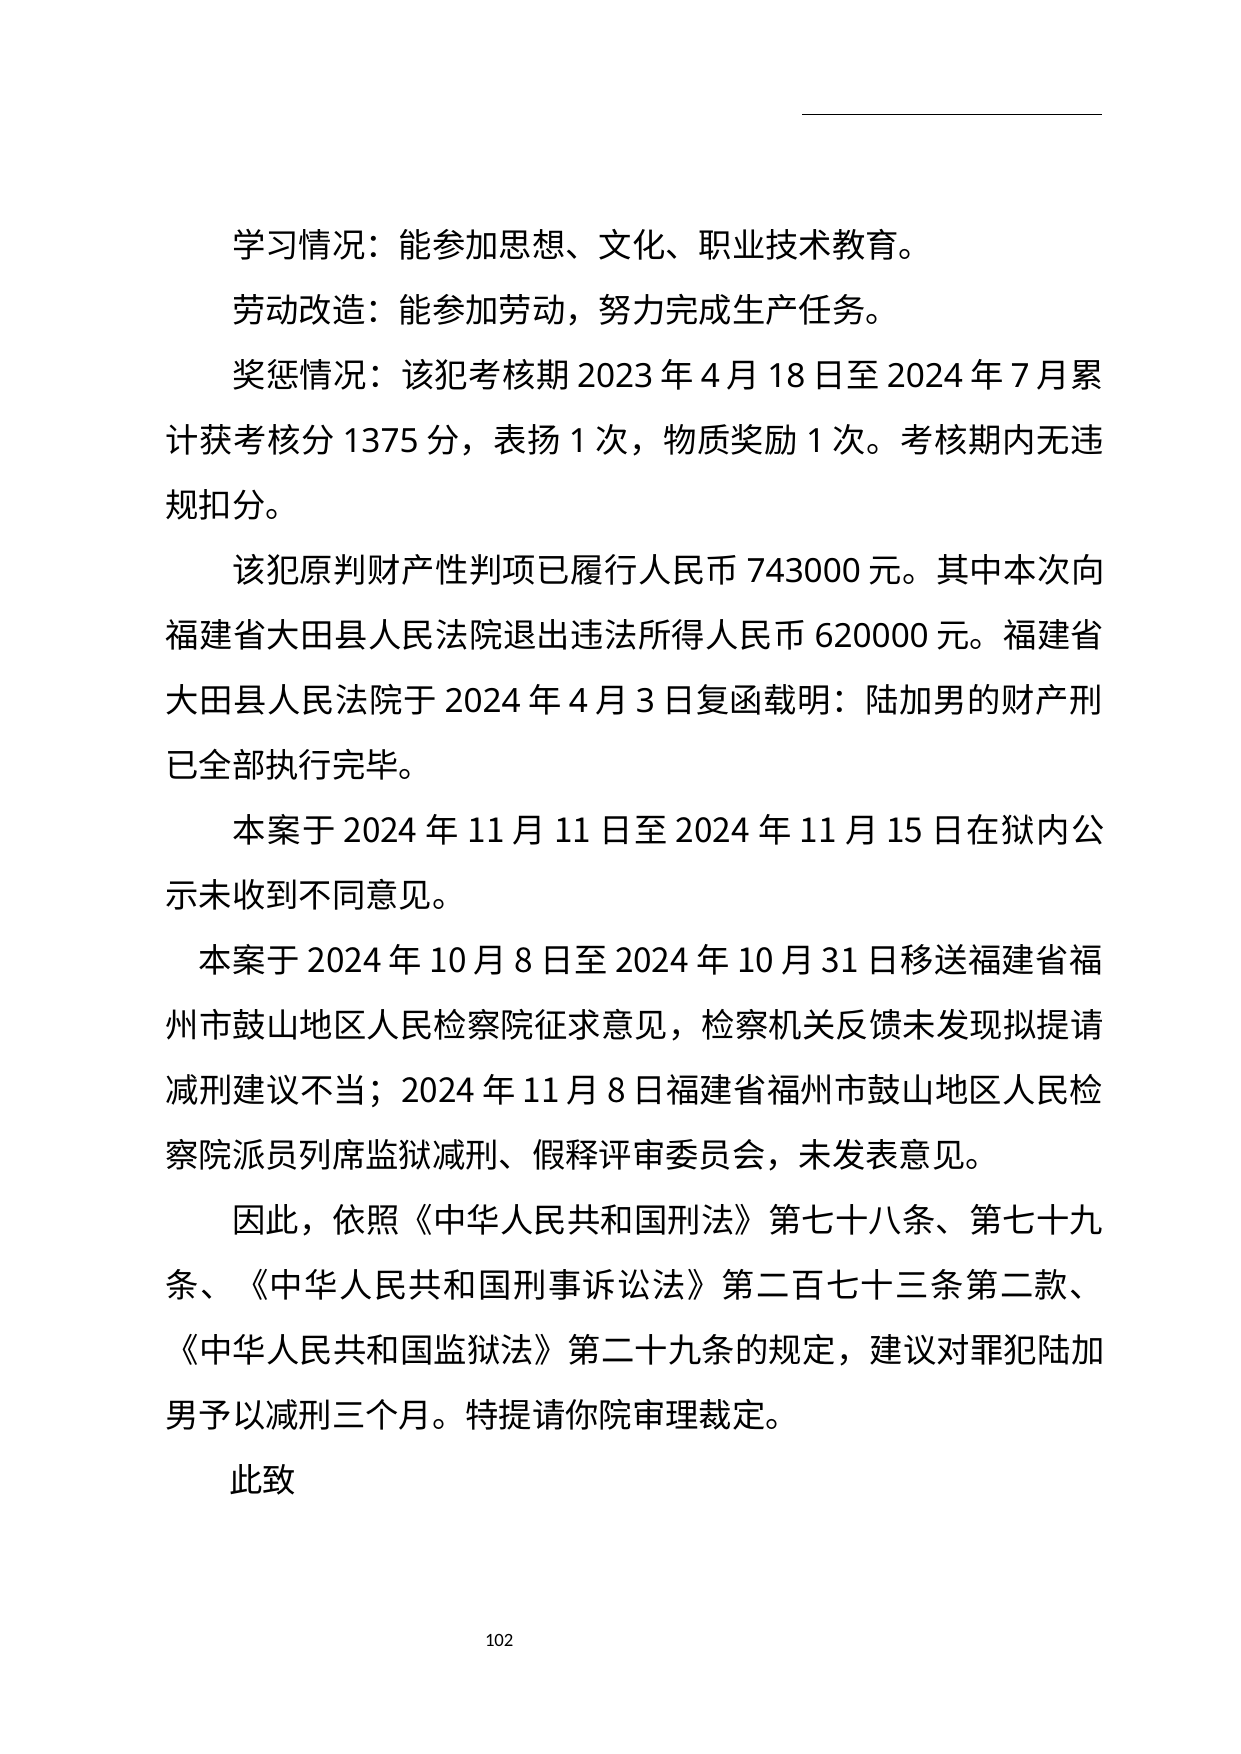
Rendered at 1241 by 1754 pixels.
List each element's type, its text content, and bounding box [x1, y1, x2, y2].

text 学习情况：能参加思想、文化、职业技术教育。 [165, 211, 1104, 276]
text 因此，依照《中华人民共和国刑法》第七十八条、第七十九条、《中华人民共和国刑事诉讼法》第二百七十三条第二款、《中华人民共和国监狱法》第二十九条的规定，建议对罪犯陆加男予以减刑三个月。特提请你院审理裁定。 [165, 1186, 1104, 1446]
text 劳动改造：能参加劳动，努力完成生产任务。 [165, 276, 1104, 341]
text 奖惩情况：该犯考核期2023年4月18日至2024年7月累计获考核分1375分，表扬1次，物质奖励1次。考核期内无违规扣分。 [165, 341, 1104, 536]
text 此致 [165, 1446, 1109, 1511]
text 本案于2024年11月11日至2024年11月15日在狱内公示未收到不同意见。 本案于2024年10月8日至2024年10月31日移送福建省福州市鼓山地区人民检察院征求意见，检察机关反馈未发现拟提请减刑建议不当；2024年11月8日福建省福州市鼓山地区人民检察院派员列席监狱减刑、假释评审委员会，未发表意见。 [165, 796, 1104, 1186]
text 该犯原判财产性判项已履行人民币743000元。其中本次向福建省大田县人民法院退出违法所得人民币620000元。福建省大田县人民法院于2024年4月3日复函载明：陆加男的财产刑已全部执行完毕。 [165, 536, 1104, 796]
